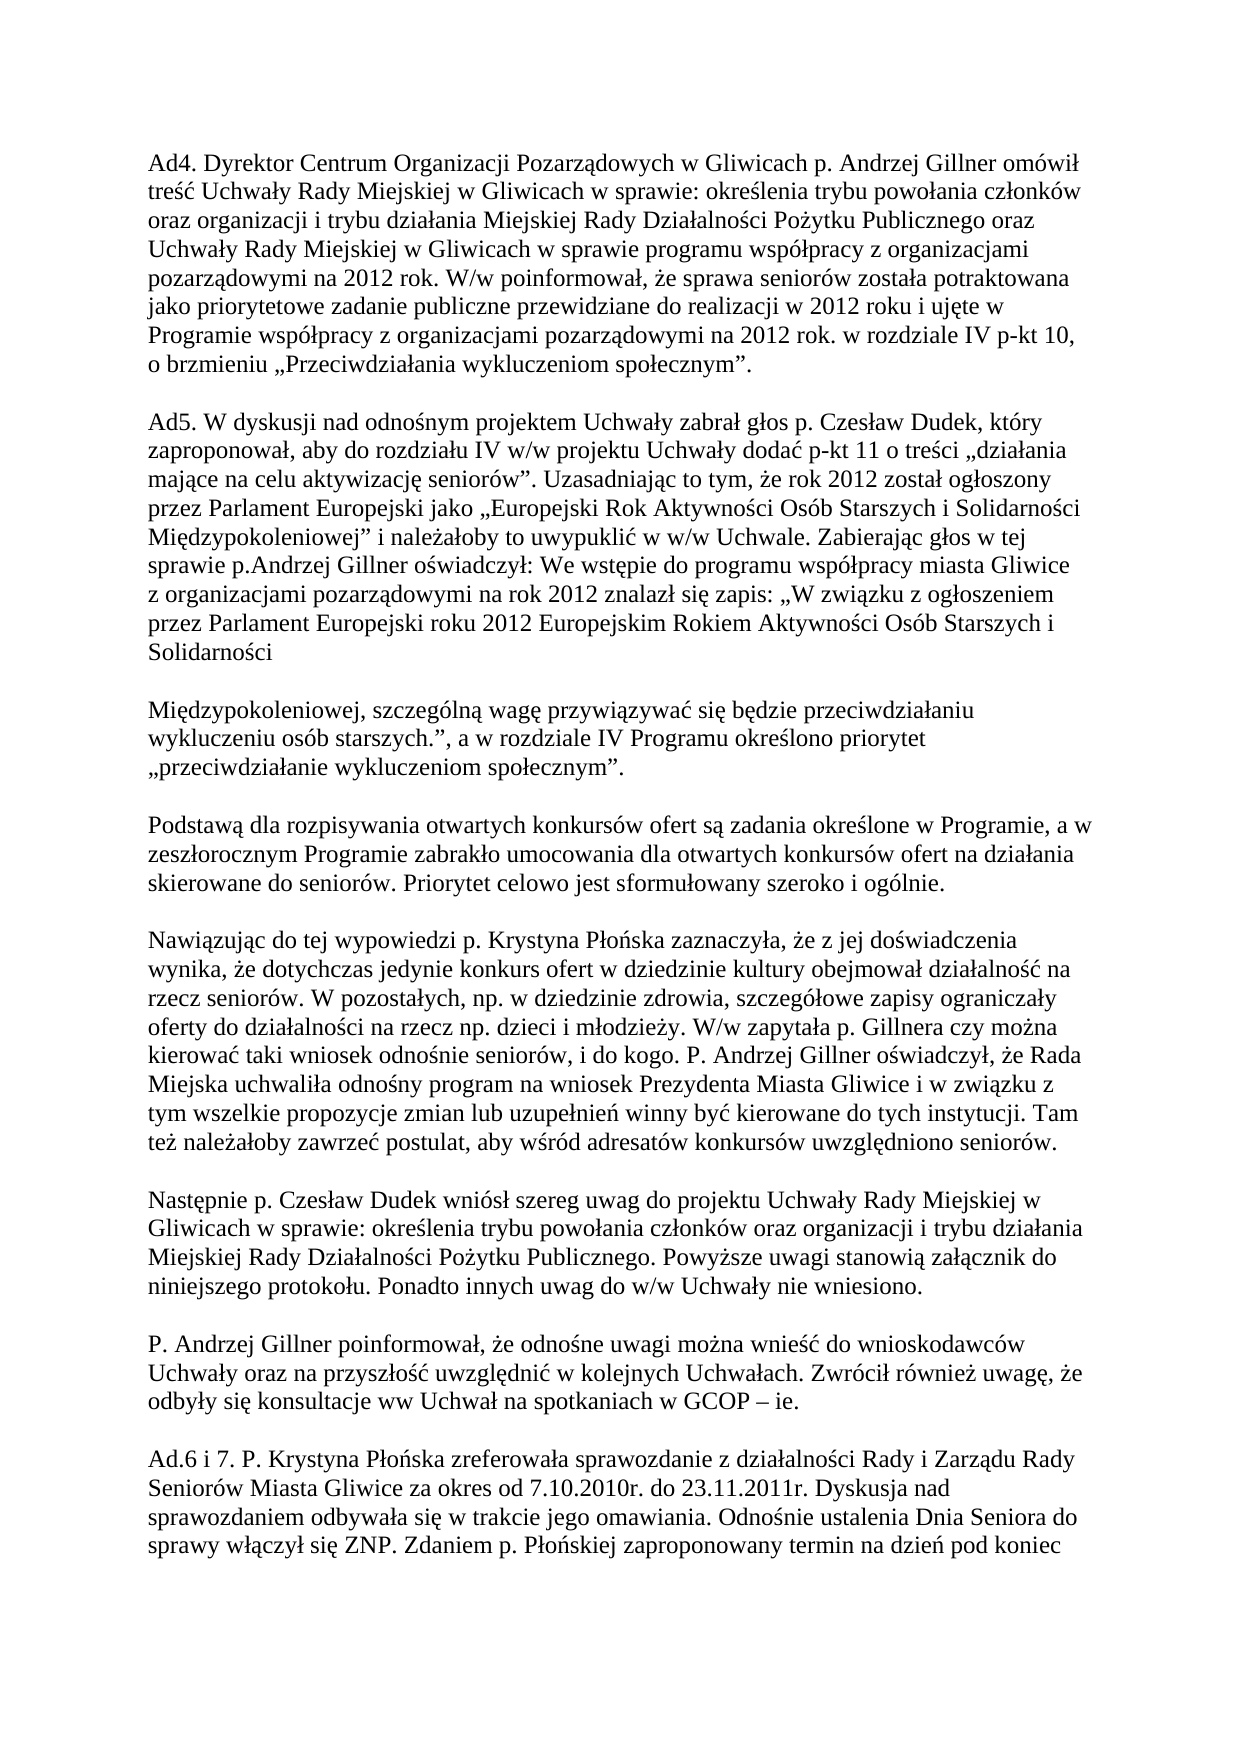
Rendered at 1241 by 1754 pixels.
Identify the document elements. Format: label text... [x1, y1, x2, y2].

text Ad5. W dyskusji nad odnośnym projektem Uchwały zabrał głos p. Czesław Dudek, który zaproponował, aby do rozdziału IV w/w projektu Uchwały dodać p-kt 11 o treści „działania mające na celu aktywizację seniorów”. Uzasadniając to tym, że rok 2012 został ogłoszony przez Parlament Europejski jako „Europejski Rok Aktywności Osób Starszych i Solidarności Międzypokoleniowej” i należałoby to uwypuklić w w/w Uchwale. Zabierając głos w tej sprawie p.Andrzej Gillner oświadczył: We wstępie do programu współpracy miasta Gliwice z organizacjami pozarządowymi na rok 2012 znalazł się zapis: „W związku z ogłoszeniem przez Parlament Europejski roku 2012 Europejskim Rokiem Aktywności Osób Starszych i Solidarności [148, 407, 1093, 666]
text Ad4. Dyrektor Centrum Organizacji Pozarządowych w Gliwicach p. Andrzej Gillner omówił treść Uchwały Rady Miejskiej w Gliwicach w sprawie: określenia trybu powołania członków oraz organizacji i trybu działania Miejskiej Rady Działalności Pożytku Publicznego oraz Uchwały Rady Miejskiej w Gliwicach w sprawie programu współpracy z organizacjami pozarządowymi na 2012 rok. W/w poinformował, że sprawa seniorów została potraktowana jako priorytetowe zadanie publiczne przewidziane do realizacji w 2012 roku i ujęte w Programie współpracy z organizacjami pozarządowymi na 2012 rok. w rozdziale IV p-kt 10, o brzmieniu „Przeciwdziałania wykluczeniom społecznym”. [148, 148, 1093, 378]
text P. Andrzej Gillner poinformował, że odnośne uwagi można wnieść do wnioskodawców Uchwały oraz na przyszłość uwzględnić w kolejnych Uchwałach. Zwrócił również uwagę, że odbyły się konsultacje ww Uchwał na spotkaniach w GCOP – ie. [148, 1329, 1093, 1415]
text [148, 1444, 1093, 1559]
text Następnie p. Czesław Dudek wniósł szereg uwag do projektu Uchwały Rady Miejskiej w Gliwicach w sprawie: określenia trybu powołania członków oraz organizacji i trybu działania Miejskiej Rady Działalności Pożytku Publicznego. Powyższe uwagi stanowią załącznik do niniejszego protokołu. Ponadto innych uwag do w/w Uchwały nie wniesiono. [148, 1185, 1093, 1300]
text Nawiązując do tej wypowiedzi p. Krystyna Płońska zaznaczyła, że z jej doświadczenia wynika, że dotychczas jedynie konkurs ofert w dziedzinie kultury obejmował działalność na rzecz seniorów. W pozostałych, np. w dziedzinie zdrowia, szczegółowe zapisy ograniczały oferty do działalności na rzecz np. dzieci i młodzieży. W/w zapytała p. Gillnera czy można kierować taki wniosek odnośnie seniorów, i do kogo. P. Andrzej Gillner oświadczył, że Rada Miejska uchwaliła odnośny program na wniosek Prezydenta Miasta Gliwice i w związku z tym wszelkie propozycje zmian lub uzupełnień winny być kierowane do tych instytucji. Tam też należałoby zawrzeć postulat, aby wśród adresatów konkursów uwzględniono seniorów. [148, 926, 1093, 1156]
text Podstawą dla rozpisywania otwartych konkursów ofert są zadania określone w Programie, a w zeszłorocznym Programie zabrakło umocowania dla otwartych konkursów ofert na działania skierowane do seniorów. Priorytet celowo jest sformułowany szeroko i ogólnie. [148, 810, 1093, 896]
text Międzypokoleniowej, szczególną wagę przywiązywać się będzie przeciwdziałaniu wykluczeniu osób starszych.”, a w rozdziale IV Programu określono priorytet „przeciwdziałanie wykluczeniom społecznym”. [148, 695, 1093, 781]
